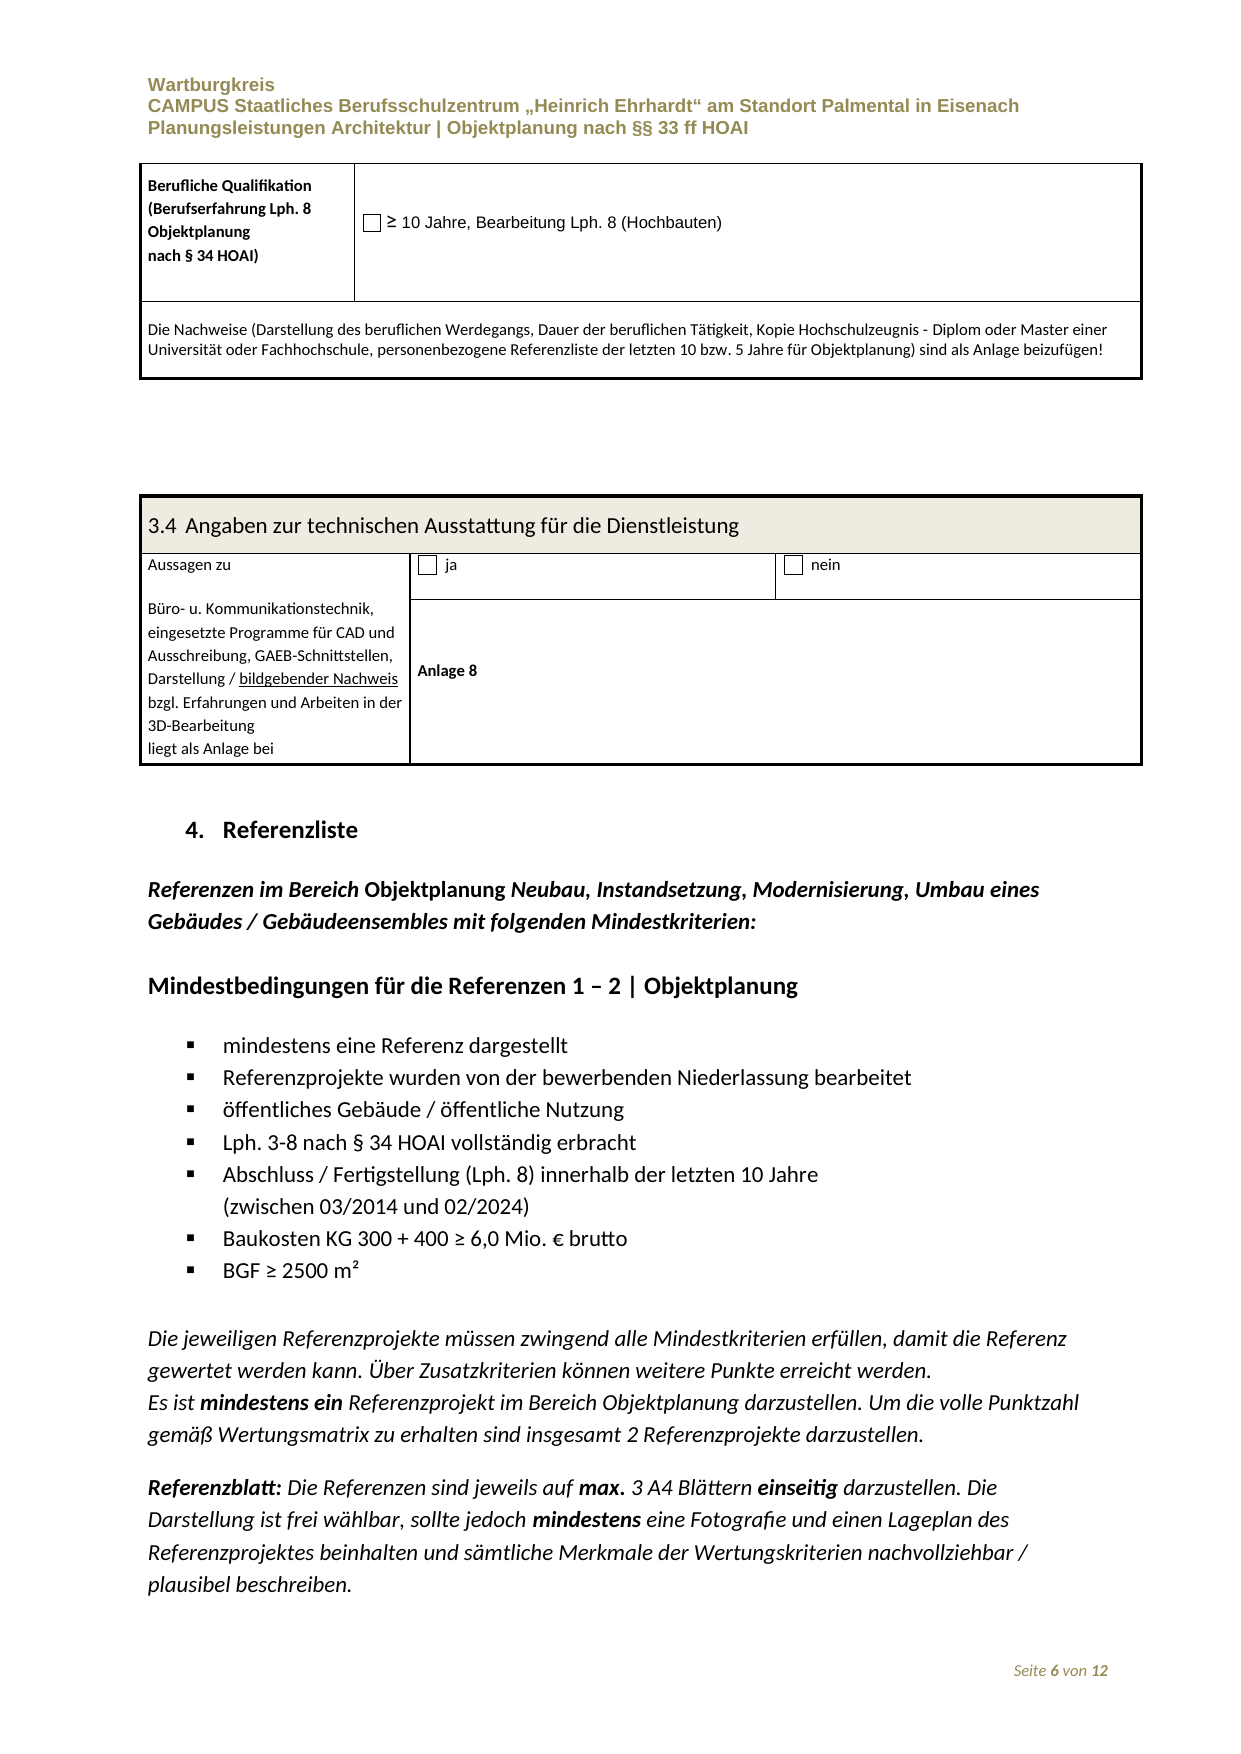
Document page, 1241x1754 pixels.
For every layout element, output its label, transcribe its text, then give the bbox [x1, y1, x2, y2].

text Mindestbedingungen für die Referenzen 1 – 2 | Objektplanung [148, 970, 1107, 1001]
list Referenzprojekte wurden von der bewerbenden Niederlassung bearbeitet [185, 1063, 1107, 1091]
list Referenzliste [185, 814, 1107, 845]
list öffentliches Gebäude / öffentliche Nutzung [185, 1096, 1107, 1123]
table_cell nein [776, 554, 1140, 599]
list (zwischen 03/2014 und 02/2024) [223, 1192, 1107, 1220]
table_cell ja [411, 554, 775, 599]
list Abschluss / Fertigstellung (Lph. 8) innerhalb der letzten 10 Jahre [185, 1160, 1107, 1188]
table_cell Aussagen zu Büro- u. Kommunikationstechnik, eingesetzte Programme für CAD und Ausschreibung, GAEB-Schnittstellen, Darstellung / bildgebender Nachweis bzgl. Erfahrungen und Arbeiten in der 3D-Bearbeitung liegt als Anlage bei [142, 554, 409, 763]
text Es ist mindestens ein Referenzprojekt im Bereich Objektplanung darzustellen. Um die volle Punktzahl gemäß Wertungsmatrix zu erhalten sind insgesamt 2 Referenzprojekte darzustellen. [148, 1388, 1107, 1448]
list BGF ≥ 2500 m² [185, 1256, 1107, 1284]
table_cell Berufliche Qualifikation (Berufserfahrung Lph. 8 Objektplanung nach § 34 HOAI) [142, 164, 354, 301]
table_header Angaben zur technischen Ausstattung für die Dienstleistung [142, 498, 1140, 553]
text Die jeweiligen Referenzprojekte müssen zwingend alle Mindestkriterien erfüllen, damit die Referenz gewertet werden kann. Über Zusatzkriterien können weitere Punkte erreicht werden. [148, 1324, 1107, 1384]
table_cell Anlage 8 [411, 600, 1140, 763]
text Referenzblatt: Die Referenzen sind jeweils auf max. 3 A4 Blättern einseitig darzustellen. Die Darstellung ist frei wählbar, sollte jedoch mindestens eine Fotografie und einen Lageplan des Referenzprojektes beinhalten und sämtliche Merkmale der Wertungskriterien nachvollziehbar / plausibel beschreiben. [148, 1473, 1107, 1598]
table_cell Die Nachweise (Darstellung des beruflichen Werdegangs, Dauer der beruflichen Tätigkeit, Kopie Hochschulzeugnis - Diplom oder Master einer Universität oder Fachhochschule, personenbezogene Referenzliste der letzten 10 bzw. 5 Jahre für Objektplanung) sind als Anlage beizufügen! [142, 302, 1140, 377]
list mindestens eine Referenz dargestellt [185, 1031, 1107, 1059]
list Baukosten KG 300 + 400 ≥ 6,0 Mio. € brutto [185, 1224, 1107, 1252]
text Referenzen im Bereich Objektplanung Neubau, Instandsetzung, Modernisierung, Umbau eines Gebäudes / Gebäudeensembles mit folgenden Mindestkriterien: [148, 875, 1107, 935]
table_cell ≥ 10 Jahre, Bearbeitung Lph. 8 (Hochbauten) [355, 164, 1140, 301]
list Lph. 3-8 nach § 34 HOAI vollständig erbracht [185, 1128, 1107, 1156]
